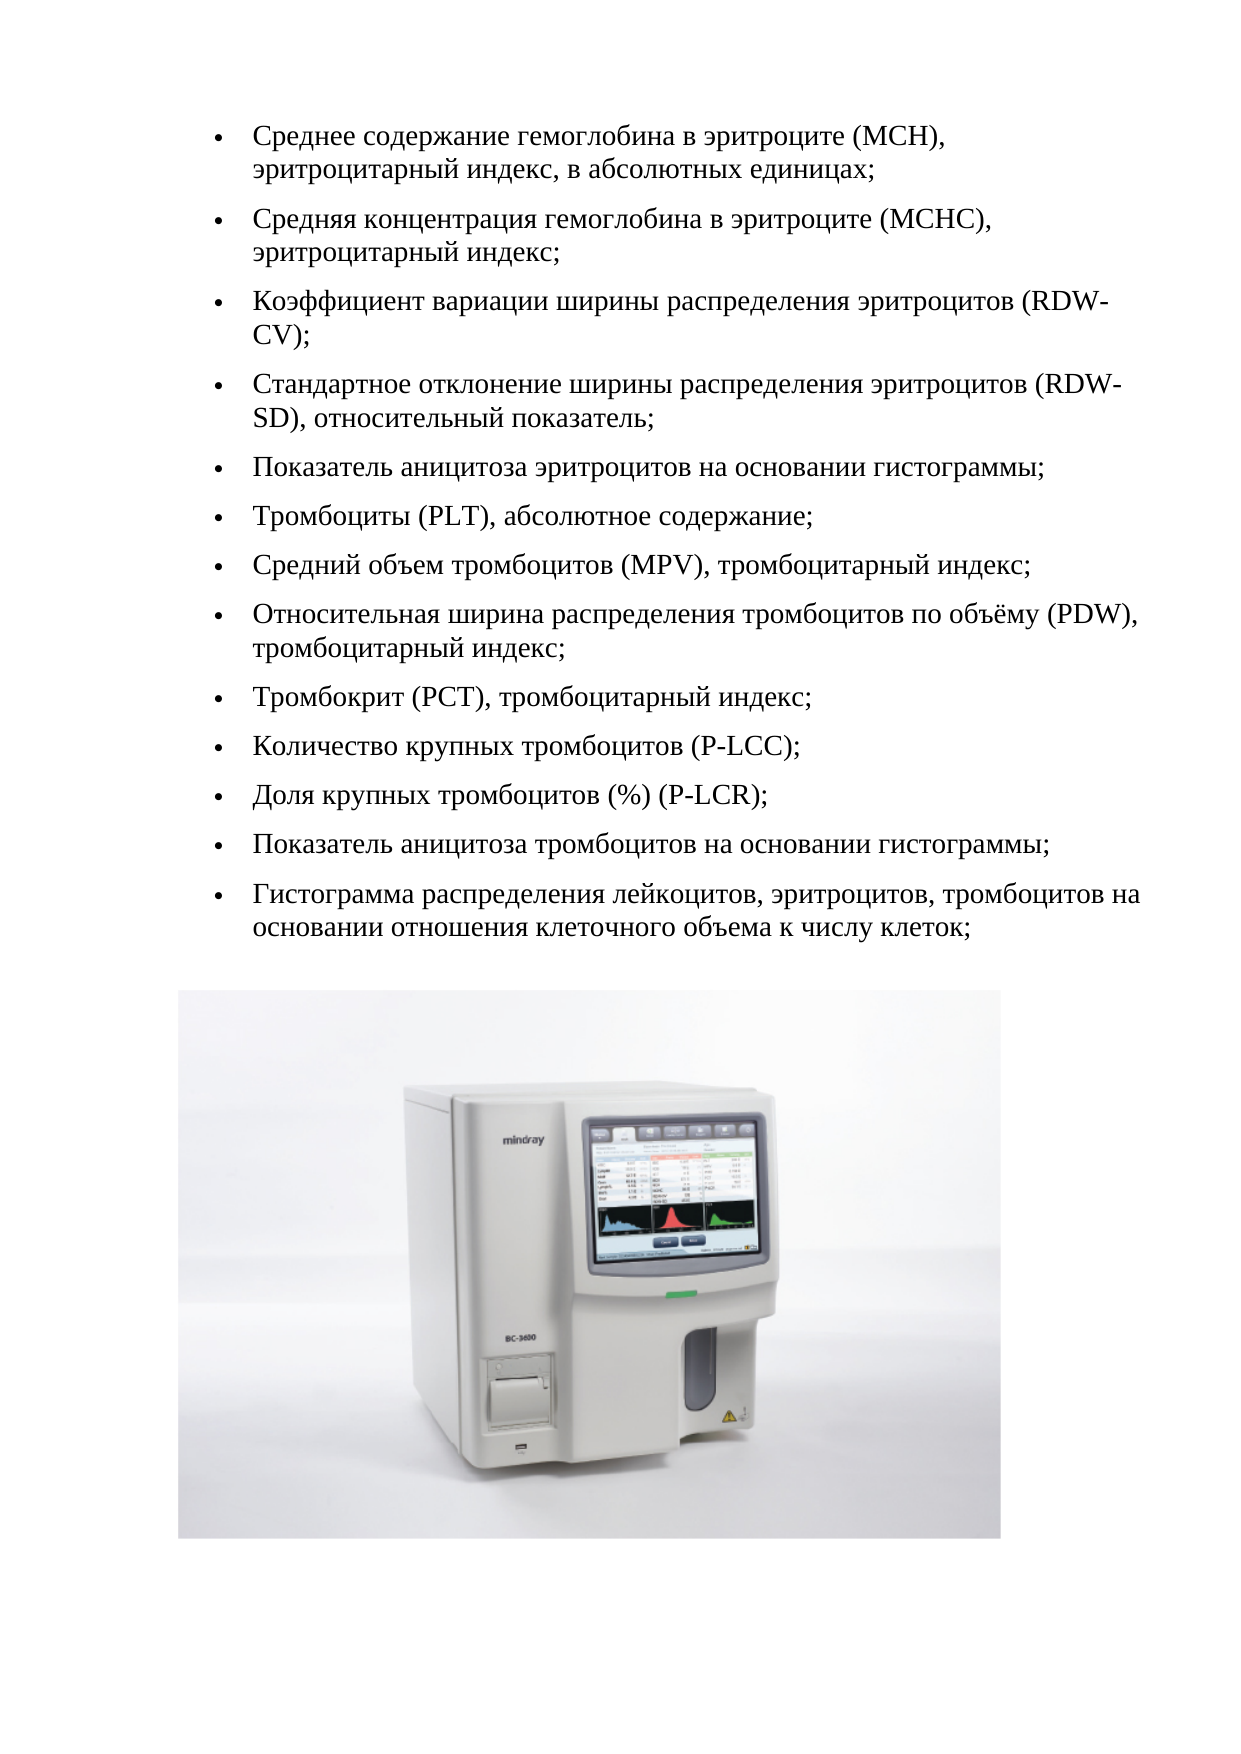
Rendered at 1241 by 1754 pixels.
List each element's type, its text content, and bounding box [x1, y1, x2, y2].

list Средний объем тромбоцитов (MPV), тромбоцитарный индекс; [215, 547, 1152, 581]
list Гистограмма распределения лейкоцитов, эритроцитов, тромбоцитов на основании отношения клеточного объема к числу клеток; [215, 876, 1152, 943]
list Коэффициент вариации ширины распределения эритроцитов (RDW-СV); [215, 283, 1152, 351]
list Тромбокрит (PCT), тромбоцитарный индекс; [215, 679, 1152, 713]
list Тромбоциты (PLT), абсолютное содержание; [215, 498, 1152, 532]
picture [177, 989, 1001, 1540]
list Показатель аницитоза эритроцитов на основании гистограммы; [215, 449, 1152, 482]
list Показатель аницитоза тромбоцитов на основании гистограммы; [215, 827, 1152, 860]
list Количество крупных тромбоцитов (P-LСС); [215, 728, 1152, 762]
list Средняя концентрация гемоглобина в эритроците (MCHC), эритроцитарный индекс; [215, 201, 1152, 268]
list Среднее содержание гемоглобина в эритроците (MCH), эритроцитарный индекс, в абсолютных единицах; [215, 118, 1152, 185]
list Стандартное отклонение ширины распределения эритроцитов (RDW-SD), относительный показатель; [215, 366, 1152, 433]
list Доля крупных тромбоцитов (%) (P-LСR); [215, 777, 1152, 811]
list Относительная ширина распределения тромбоцитов по объёму (PDW), тромбоцитарный индекс; [215, 596, 1152, 663]
